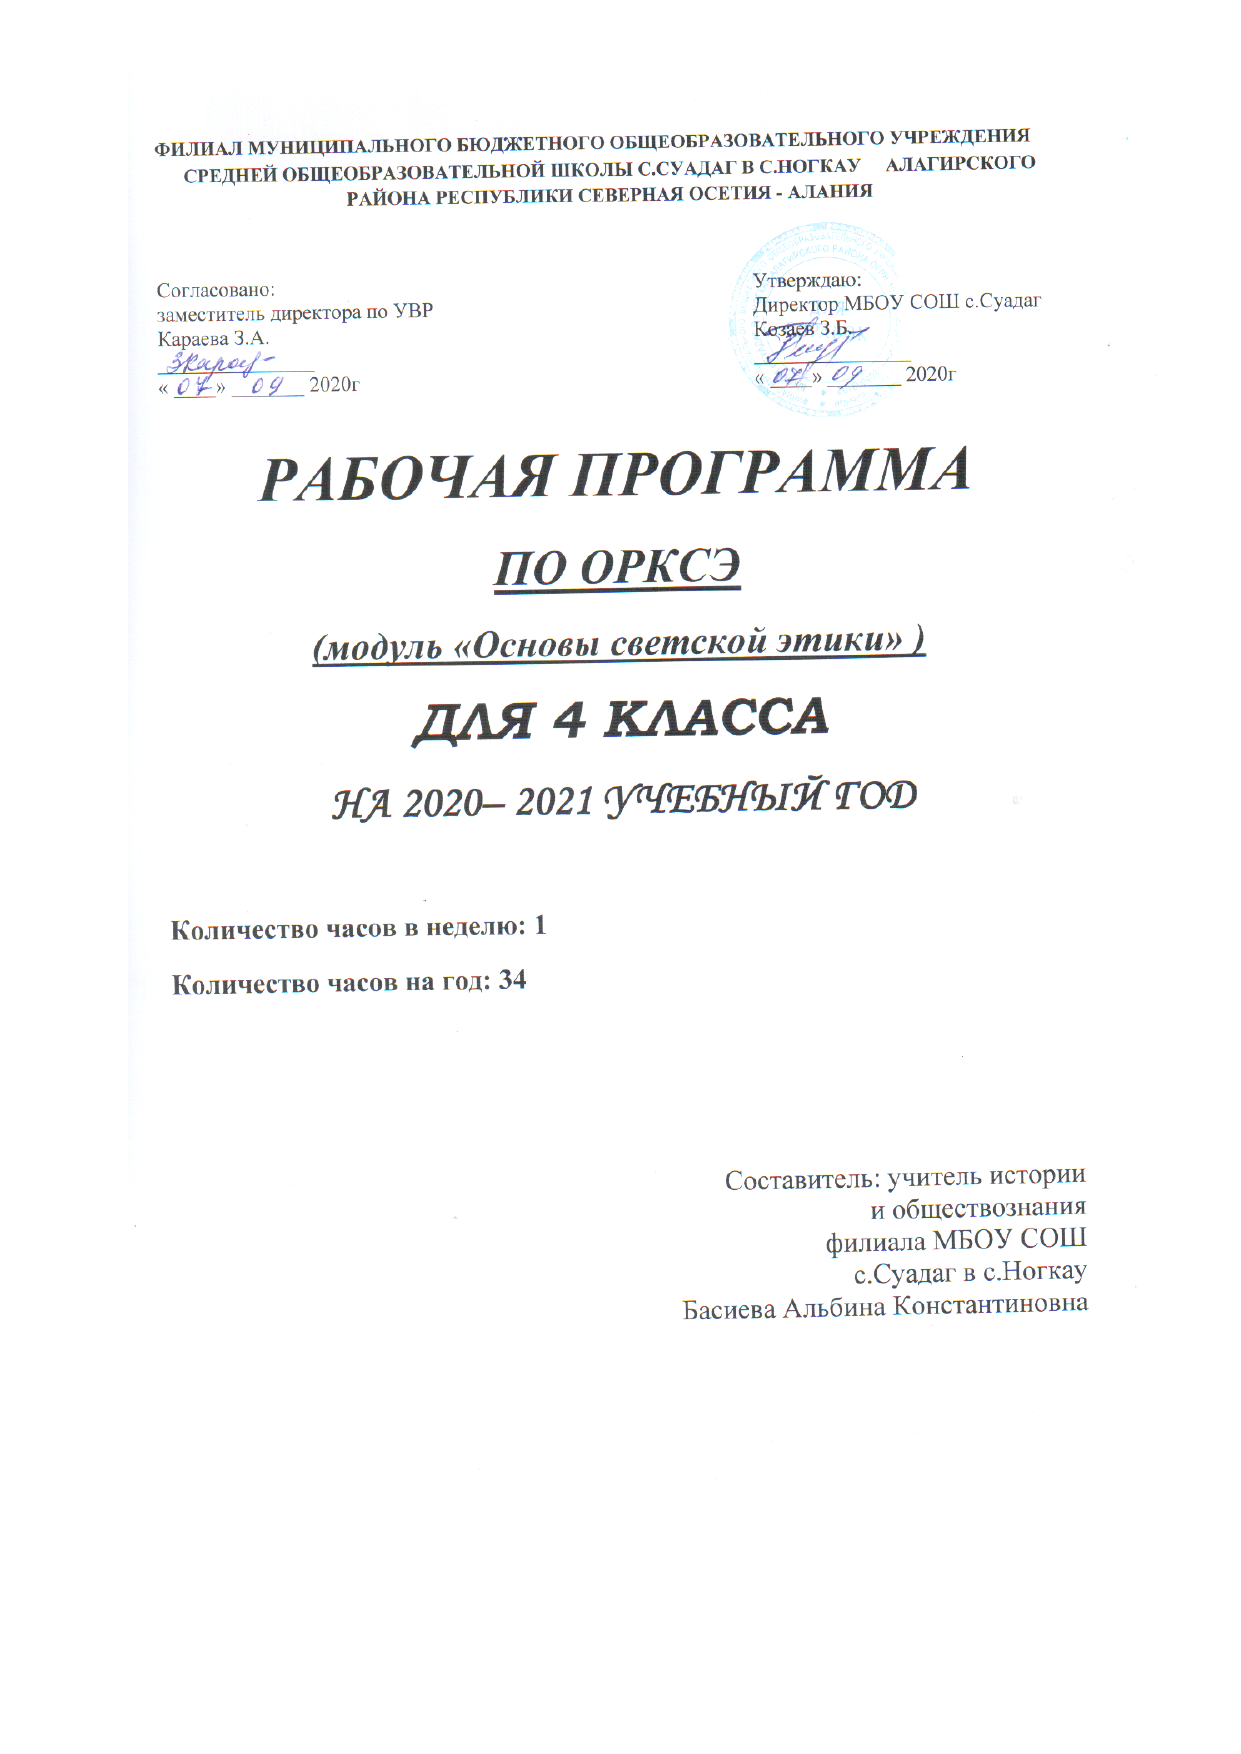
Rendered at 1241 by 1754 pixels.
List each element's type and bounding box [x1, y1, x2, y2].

picture [118, 57, 1181, 1518]
